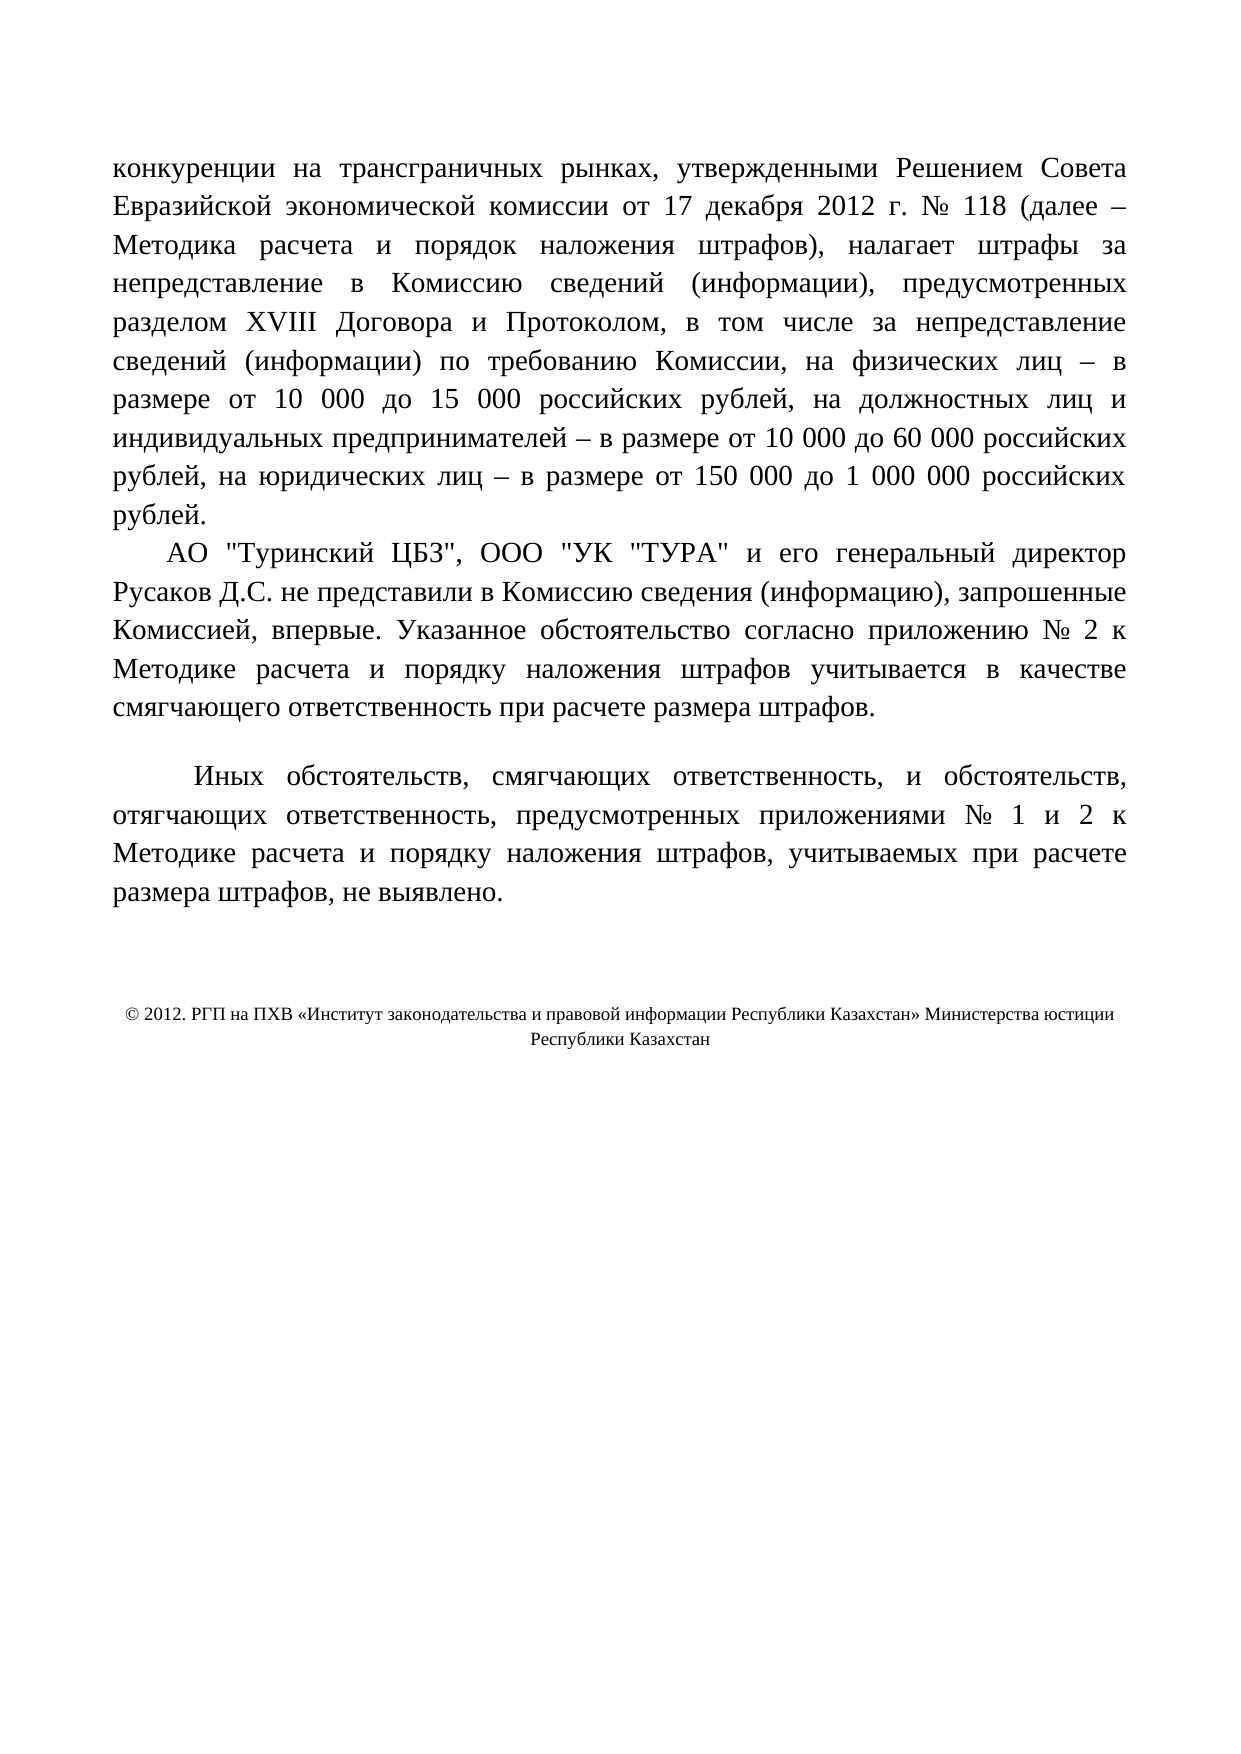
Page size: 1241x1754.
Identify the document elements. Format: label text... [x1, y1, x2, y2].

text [112, 150, 1128, 530]
text АО "Туринский ЦБЗ", ООО "УК "ТУРА" и его генеральный директор Русаков Д.С. не представили в Комиссию сведения (информацию), запрошенные Комиссией, впервые. Указанное обстоятельство согласно приложению № 2 к Методике расчета и порядку наложения штрафов учитывается в качестве смягчающего ответственность при расчете размера штрафов. [112, 535, 1128, 723]
text © 2012. РГП на ПХВ «Институт законодательства и правовой информации Республики Казахстан» Министерства юстиции Республики Казахстан [112, 1003, 1128, 1049]
text Иных обстоятельств, смягчающих ответственность, и обстоятельств, отягчающих ответственность, предусмотренных приложениями № 1 и 2 к Методике расчета и порядку наложения штрафов, учитываемых при расчете размера штрафов, не выявлено. [112, 758, 1128, 907]
